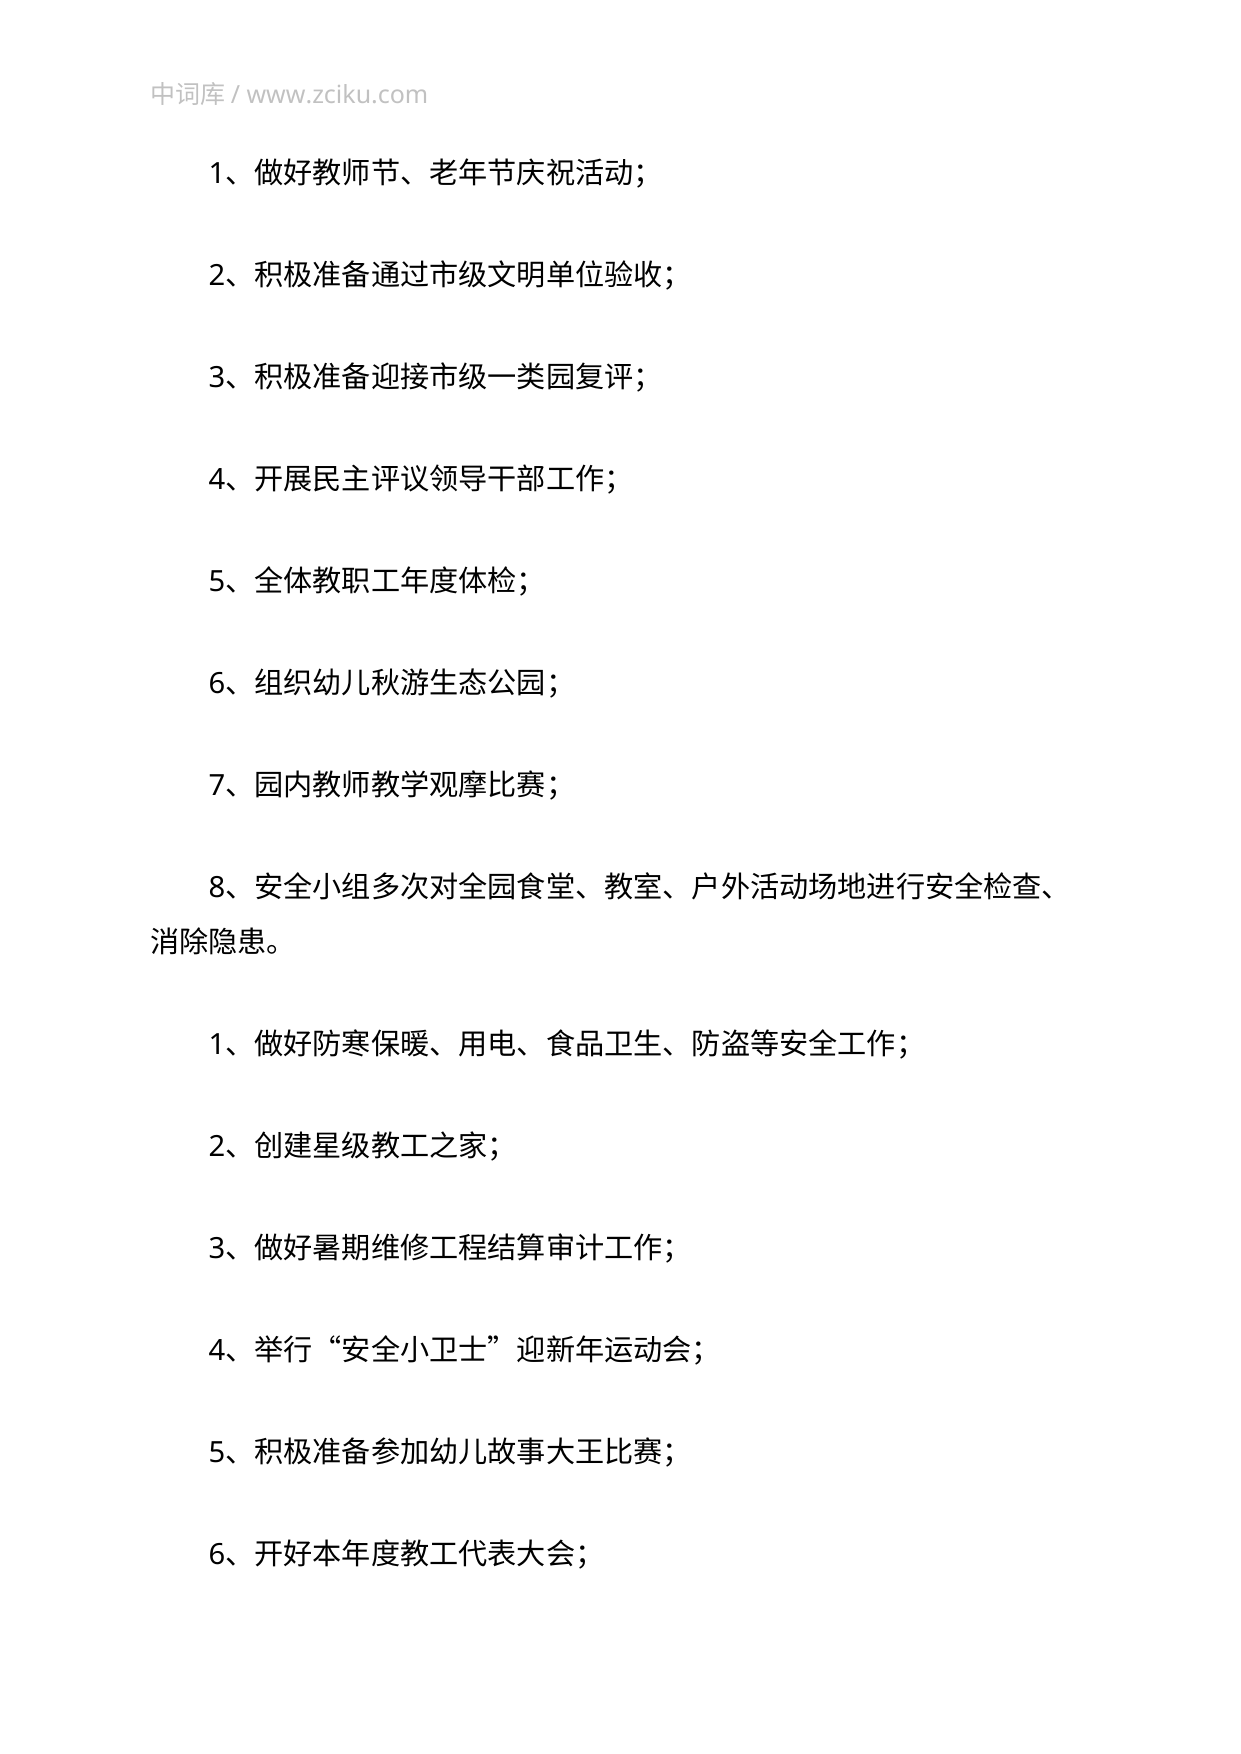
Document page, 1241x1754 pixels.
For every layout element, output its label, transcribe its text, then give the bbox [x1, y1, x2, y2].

text 4、开展民主评议领导干部工作； [150, 456, 1090, 498]
text 6、开好本年度教工代表大会； [150, 1531, 1090, 1573]
text 5、积极准备参加幼儿故事大王比赛； [150, 1428, 1090, 1471]
text 8、安全小组多次对全园食堂、教室、户外活动场地进行安全检查、消除隐患。 [150, 864, 1090, 961]
text 3、做好暑期维修工程结算审计工作； [150, 1224, 1090, 1267]
text 5、全体教职工年度体检； [150, 558, 1090, 600]
text 3、积极准备迎接市级一类园复评； [150, 354, 1090, 396]
text 4、举行“安全小卫士”迎新年运动会； [150, 1327, 1090, 1369]
text 6、组织幼儿秋游生态公园； [150, 660, 1090, 702]
text 2、积极准备通过市级文明单位验收； [150, 252, 1090, 294]
text 7、园内教师教学观摩比赛； [150, 762, 1090, 804]
text 1、做好教师节、老年节庆祝活动； [150, 150, 1090, 192]
text 1、做好防寒保暖、用电、食品卫生、防盗等安全工作； [150, 1021, 1090, 1063]
text 2、创建星级教工之家； [150, 1123, 1090, 1165]
